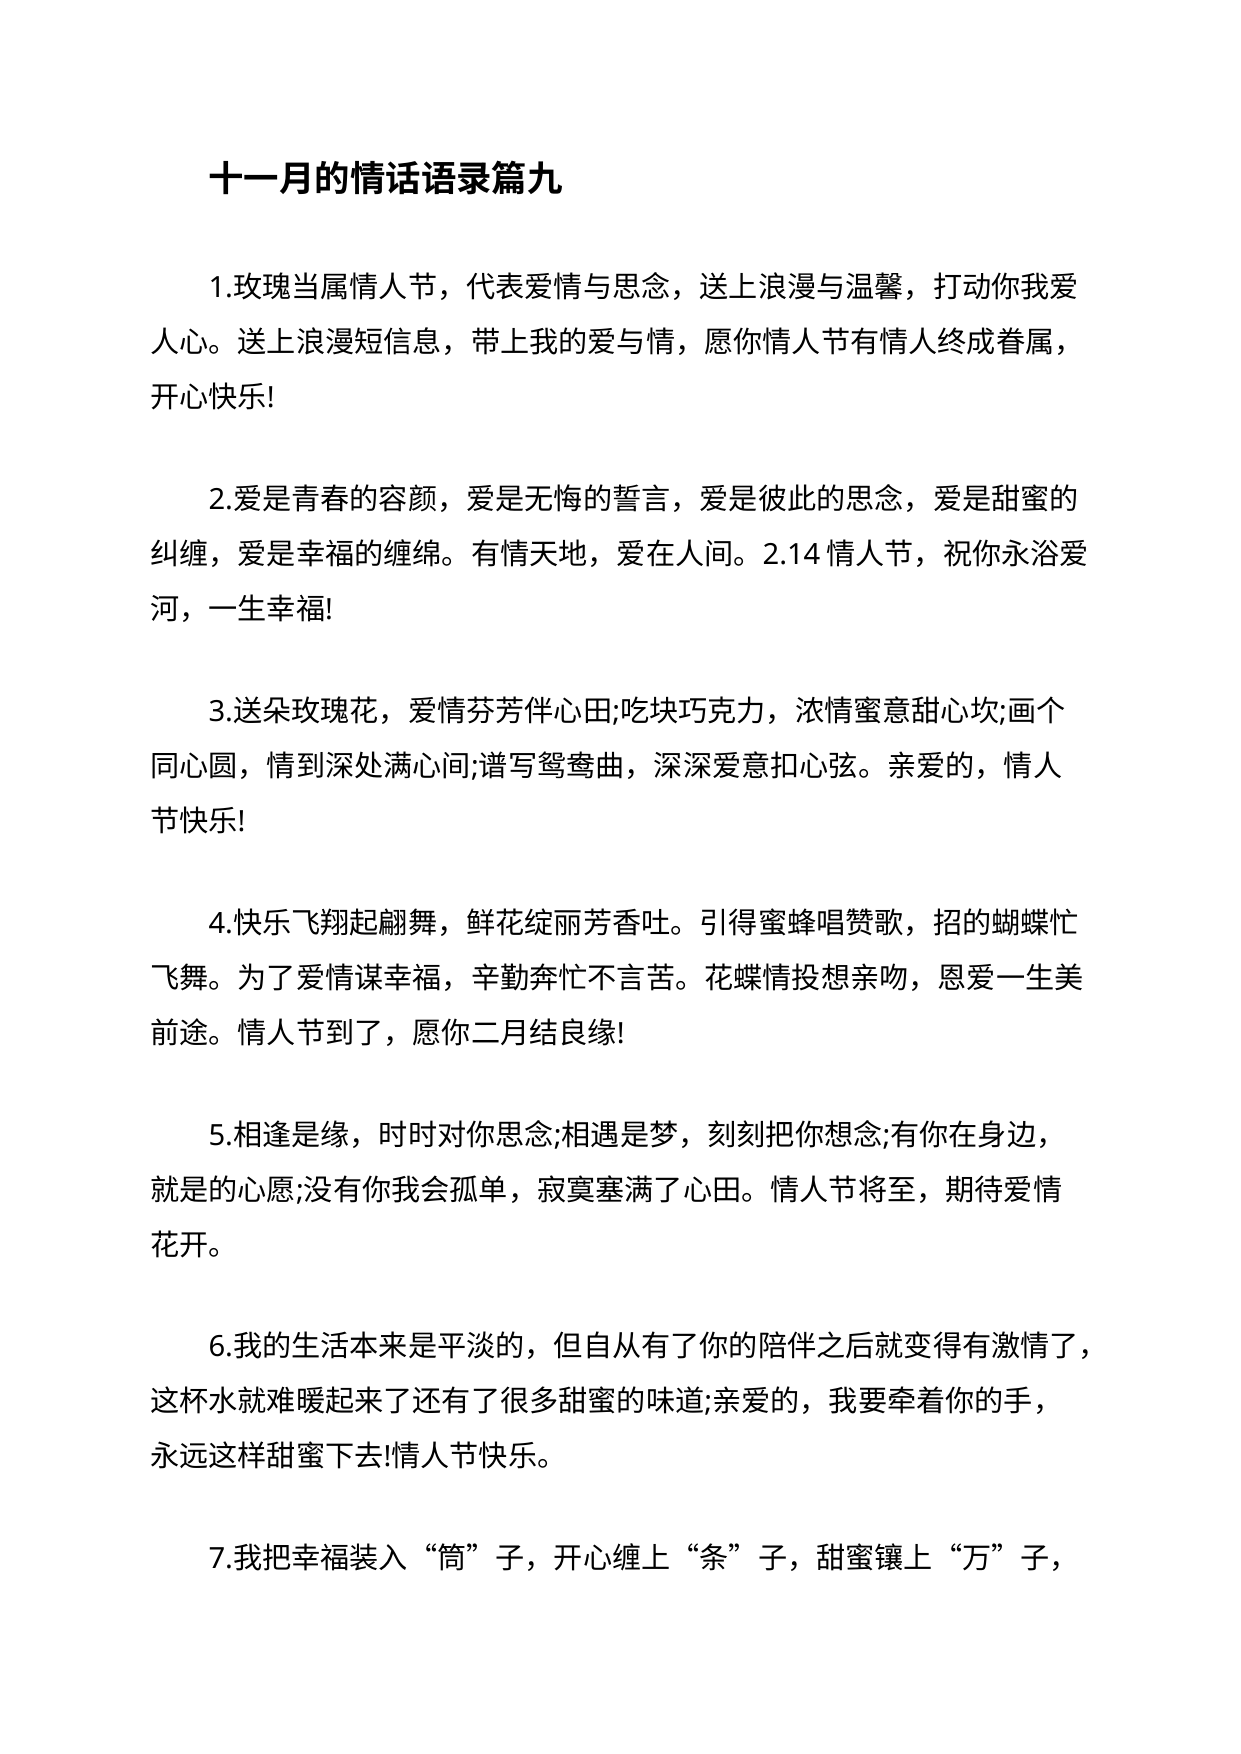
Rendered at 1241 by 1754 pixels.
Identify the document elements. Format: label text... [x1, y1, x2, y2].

text 5.相逢是缘，时时对你思念;相遇是梦，刻刻把你想念;有你在身边，就是的心愿;没有你我会孤单，寂寞塞满了心田。情人节将至，期待爱情花开。 [150, 1111, 1090, 1263]
text 十一月的情话语录篇九 [150, 150, 1090, 201]
text 3.送朵玫瑰花，爱情芬芳伴心田;吃块巧克力，浓情蜜意甜心坎;画个同心圆，情到深处满心间;谱写鸳鸯曲，深深爱意扣心弦。亲爱的，情人节快乐! [150, 687, 1090, 840]
text 2.爱是青春的容颜，爱是无悔的誓言，爱是彼此的思念，爱是甜蜜的纠缠，爱是幸福的缠绵。有情天地，爱在人间。2.14情人节，祝你永浴爱河，一生幸福! [150, 475, 1090, 628]
text 6.我的生活本来是平淡的，但自从有了你的陪伴之后就变得有激情了，这杯水就难暖起来了还有了很多甜蜜的味道;亲爱的，我要牵着你的手，永远这样甜蜜下去!情人节快乐。 [150, 1323, 1090, 1475]
text 4.快乐飞翔起翩舞，鲜花绽丽芳香吐。引得蜜蜂唱赞歌，招的蝴蝶忙飞舞。为了爱情谋幸福，辛勤奔忙不言苦。花蝶情投想亲吻，恩爱一生美前途。情人节到了，愿你二月结良缘! [150, 899, 1090, 1052]
text 1.玫瑰当属情人节，代表爱情与思念，送上浪漫与温馨，打动你我爱人心。送上浪漫短信息，带上我的爱与情，愿你情人节有情人终成眷属，开心快乐! [150, 263, 1090, 416]
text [150, 1535, 1090, 1577]
